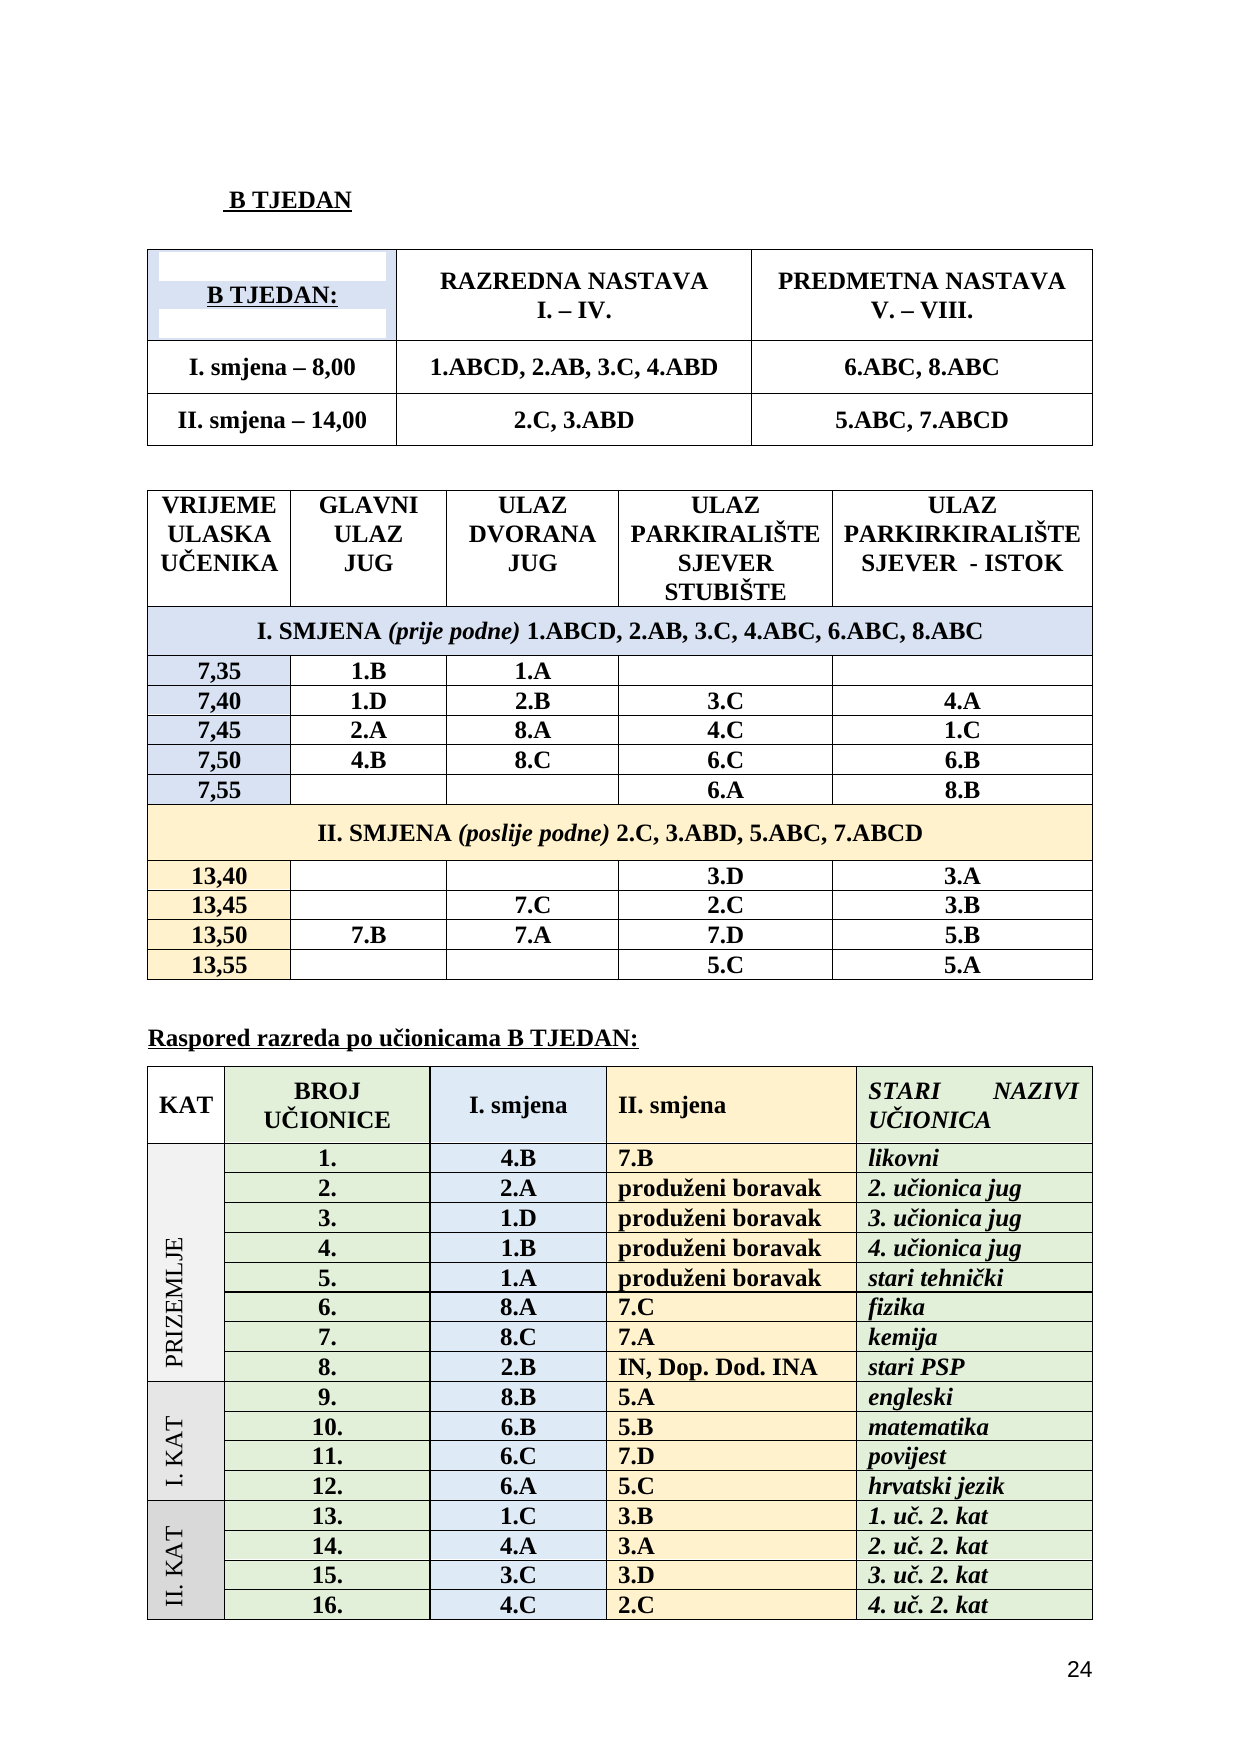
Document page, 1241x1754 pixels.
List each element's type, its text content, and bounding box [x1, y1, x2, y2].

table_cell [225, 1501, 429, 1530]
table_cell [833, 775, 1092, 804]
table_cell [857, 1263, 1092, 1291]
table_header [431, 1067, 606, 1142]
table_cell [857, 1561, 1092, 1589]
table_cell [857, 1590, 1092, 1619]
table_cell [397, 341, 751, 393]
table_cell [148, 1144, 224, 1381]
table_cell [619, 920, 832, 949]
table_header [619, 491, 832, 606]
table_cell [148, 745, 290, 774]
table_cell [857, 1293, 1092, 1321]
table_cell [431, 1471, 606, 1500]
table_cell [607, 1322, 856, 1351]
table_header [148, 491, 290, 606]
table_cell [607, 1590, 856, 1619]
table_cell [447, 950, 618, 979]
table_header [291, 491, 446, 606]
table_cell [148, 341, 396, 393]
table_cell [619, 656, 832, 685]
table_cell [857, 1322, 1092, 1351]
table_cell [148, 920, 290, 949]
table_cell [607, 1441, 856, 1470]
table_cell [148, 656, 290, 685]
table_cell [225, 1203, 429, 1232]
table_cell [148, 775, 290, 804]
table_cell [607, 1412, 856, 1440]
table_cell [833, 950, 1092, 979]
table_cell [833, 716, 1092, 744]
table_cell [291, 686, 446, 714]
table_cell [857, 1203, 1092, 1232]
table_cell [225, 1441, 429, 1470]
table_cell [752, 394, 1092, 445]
list B TJEDAN [223, 185, 1092, 214]
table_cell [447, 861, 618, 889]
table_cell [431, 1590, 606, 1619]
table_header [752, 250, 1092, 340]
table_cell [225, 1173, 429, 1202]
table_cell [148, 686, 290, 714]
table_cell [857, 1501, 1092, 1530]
text Raspored razreda po učionicama B TJEDAN: [148, 1023, 1092, 1052]
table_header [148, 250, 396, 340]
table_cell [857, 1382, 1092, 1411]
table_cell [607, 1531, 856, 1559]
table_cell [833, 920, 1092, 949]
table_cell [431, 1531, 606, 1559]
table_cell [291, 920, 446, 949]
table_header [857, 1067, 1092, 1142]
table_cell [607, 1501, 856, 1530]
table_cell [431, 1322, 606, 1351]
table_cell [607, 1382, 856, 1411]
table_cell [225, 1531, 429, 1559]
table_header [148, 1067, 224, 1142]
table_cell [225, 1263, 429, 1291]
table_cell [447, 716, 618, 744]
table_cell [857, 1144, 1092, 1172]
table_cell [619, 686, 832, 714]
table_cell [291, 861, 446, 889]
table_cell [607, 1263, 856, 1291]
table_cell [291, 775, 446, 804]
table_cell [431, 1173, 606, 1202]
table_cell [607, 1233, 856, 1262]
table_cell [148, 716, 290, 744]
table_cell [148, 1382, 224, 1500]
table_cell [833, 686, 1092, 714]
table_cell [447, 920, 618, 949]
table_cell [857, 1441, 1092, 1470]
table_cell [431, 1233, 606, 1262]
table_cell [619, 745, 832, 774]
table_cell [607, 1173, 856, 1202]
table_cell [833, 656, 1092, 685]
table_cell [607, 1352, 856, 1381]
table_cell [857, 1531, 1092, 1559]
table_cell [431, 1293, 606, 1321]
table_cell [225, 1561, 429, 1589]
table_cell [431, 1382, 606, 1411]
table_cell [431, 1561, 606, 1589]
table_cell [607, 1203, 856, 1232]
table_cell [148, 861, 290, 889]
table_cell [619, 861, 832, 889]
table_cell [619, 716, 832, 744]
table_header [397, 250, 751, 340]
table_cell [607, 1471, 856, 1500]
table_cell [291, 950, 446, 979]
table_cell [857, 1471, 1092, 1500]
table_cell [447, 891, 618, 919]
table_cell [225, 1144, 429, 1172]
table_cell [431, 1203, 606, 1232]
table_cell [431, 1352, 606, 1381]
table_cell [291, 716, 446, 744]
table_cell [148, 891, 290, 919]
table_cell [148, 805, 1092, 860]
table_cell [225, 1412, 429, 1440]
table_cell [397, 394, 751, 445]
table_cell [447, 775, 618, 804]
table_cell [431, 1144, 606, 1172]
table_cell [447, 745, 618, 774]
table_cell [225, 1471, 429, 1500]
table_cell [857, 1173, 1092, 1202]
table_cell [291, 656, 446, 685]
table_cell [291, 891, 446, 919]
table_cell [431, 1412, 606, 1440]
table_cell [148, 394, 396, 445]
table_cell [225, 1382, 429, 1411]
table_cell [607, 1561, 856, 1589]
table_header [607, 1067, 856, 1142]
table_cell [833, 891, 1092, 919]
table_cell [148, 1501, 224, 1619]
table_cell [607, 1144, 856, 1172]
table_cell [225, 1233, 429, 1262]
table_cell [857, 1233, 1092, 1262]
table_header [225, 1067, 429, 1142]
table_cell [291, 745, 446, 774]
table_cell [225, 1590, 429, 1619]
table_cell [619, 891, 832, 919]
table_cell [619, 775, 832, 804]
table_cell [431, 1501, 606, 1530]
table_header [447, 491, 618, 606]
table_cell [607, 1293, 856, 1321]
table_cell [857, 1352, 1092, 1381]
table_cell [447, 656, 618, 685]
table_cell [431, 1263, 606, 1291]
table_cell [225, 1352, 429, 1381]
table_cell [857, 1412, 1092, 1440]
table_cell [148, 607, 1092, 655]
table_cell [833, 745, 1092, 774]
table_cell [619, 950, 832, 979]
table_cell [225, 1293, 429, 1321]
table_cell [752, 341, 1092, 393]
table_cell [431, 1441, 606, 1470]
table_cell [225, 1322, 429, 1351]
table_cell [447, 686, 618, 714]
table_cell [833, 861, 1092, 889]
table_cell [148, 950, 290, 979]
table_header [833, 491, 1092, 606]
